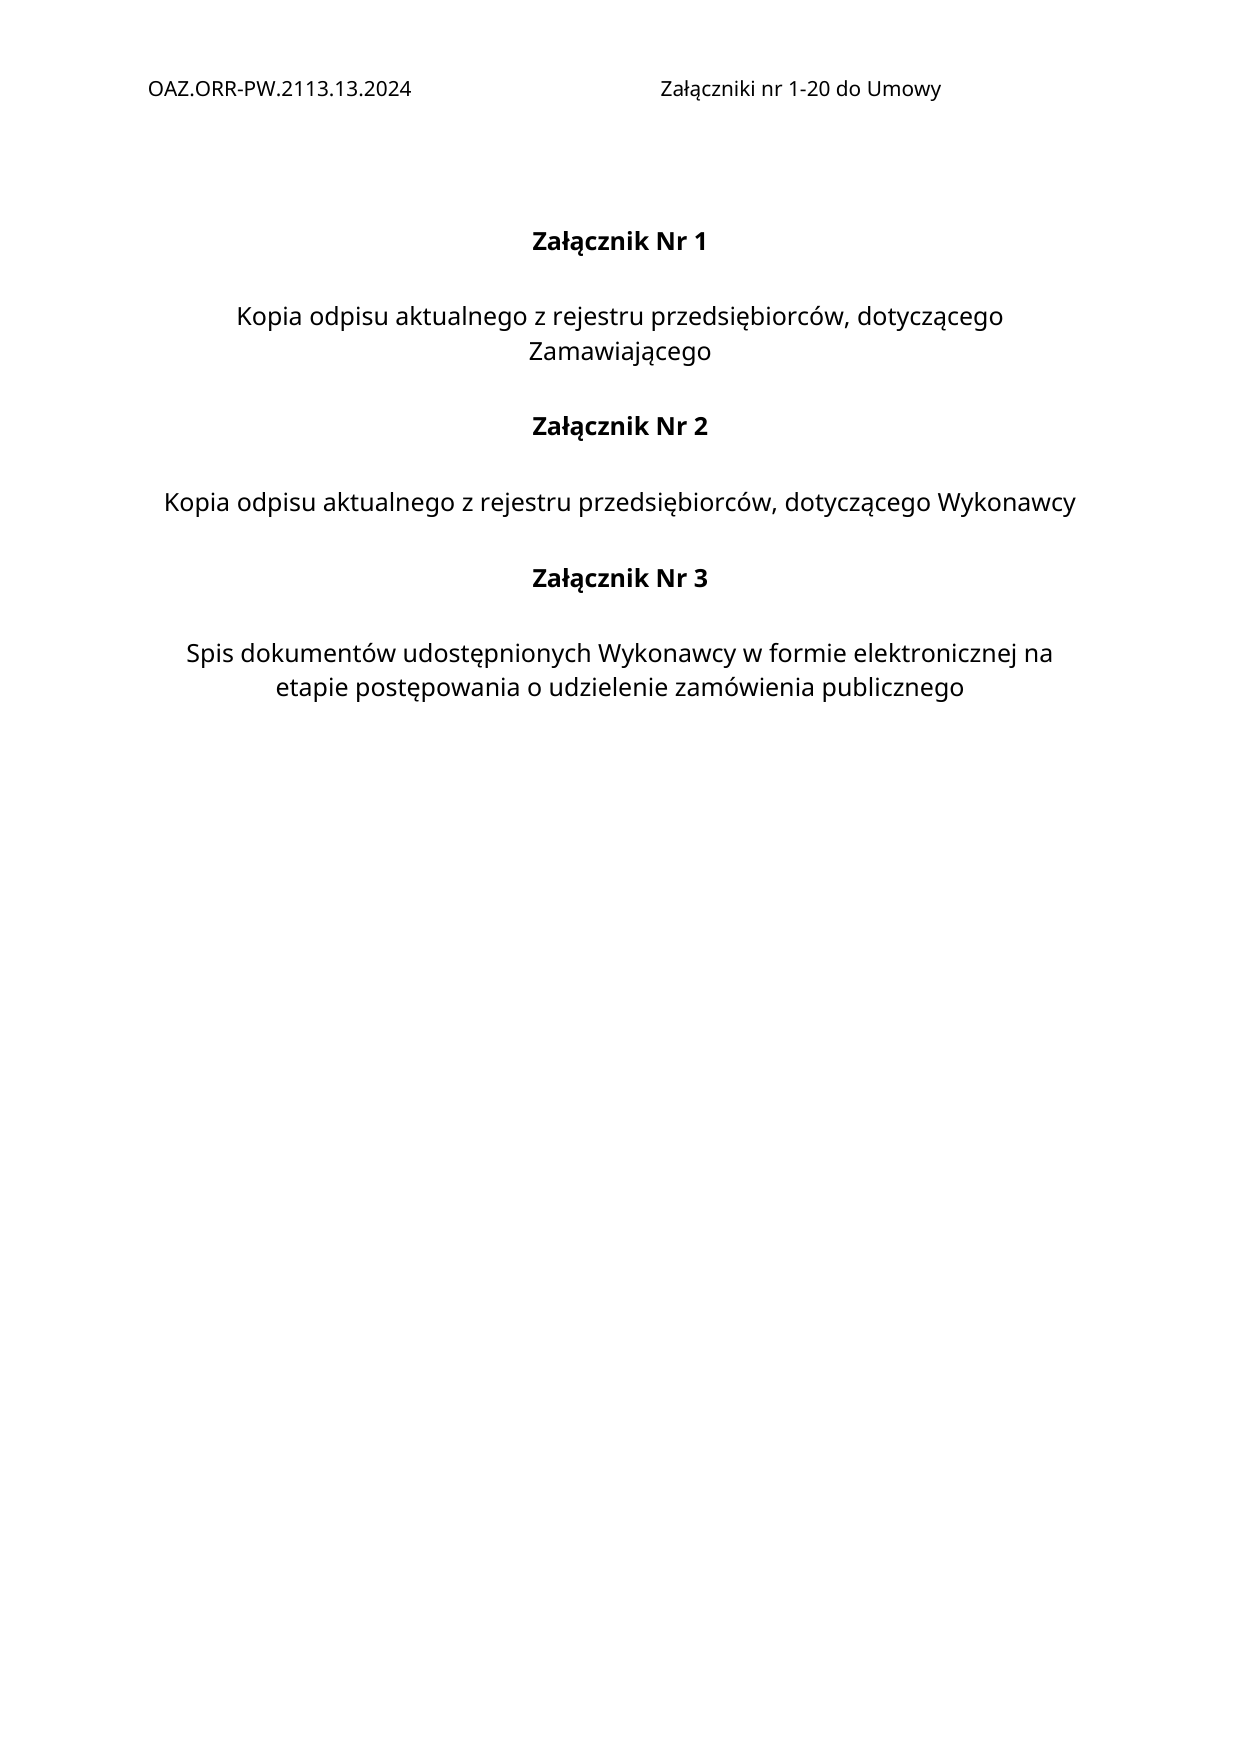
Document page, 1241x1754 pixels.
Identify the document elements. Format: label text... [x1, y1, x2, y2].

text Kopia odpisu aktualnego z rejestru przedsiębiorców, dotyczącego Zamawiającego [148, 299, 1093, 367]
text Załącznik Nr 1 [148, 223, 1093, 257]
text Załącznik Nr 2 [148, 409, 1093, 443]
text Załącznik Nr 3 [148, 560, 1093, 594]
text Spis dokumentów udostępnionych Wykonawcy w formie elektronicznej na etapie postępowania o udzielenie zamówienia publicznego [148, 636, 1093, 704]
text Kopia odpisu aktualnego z rejestru przedsiębiorców, dotyczącego Wykonawcy [148, 484, 1093, 519]
